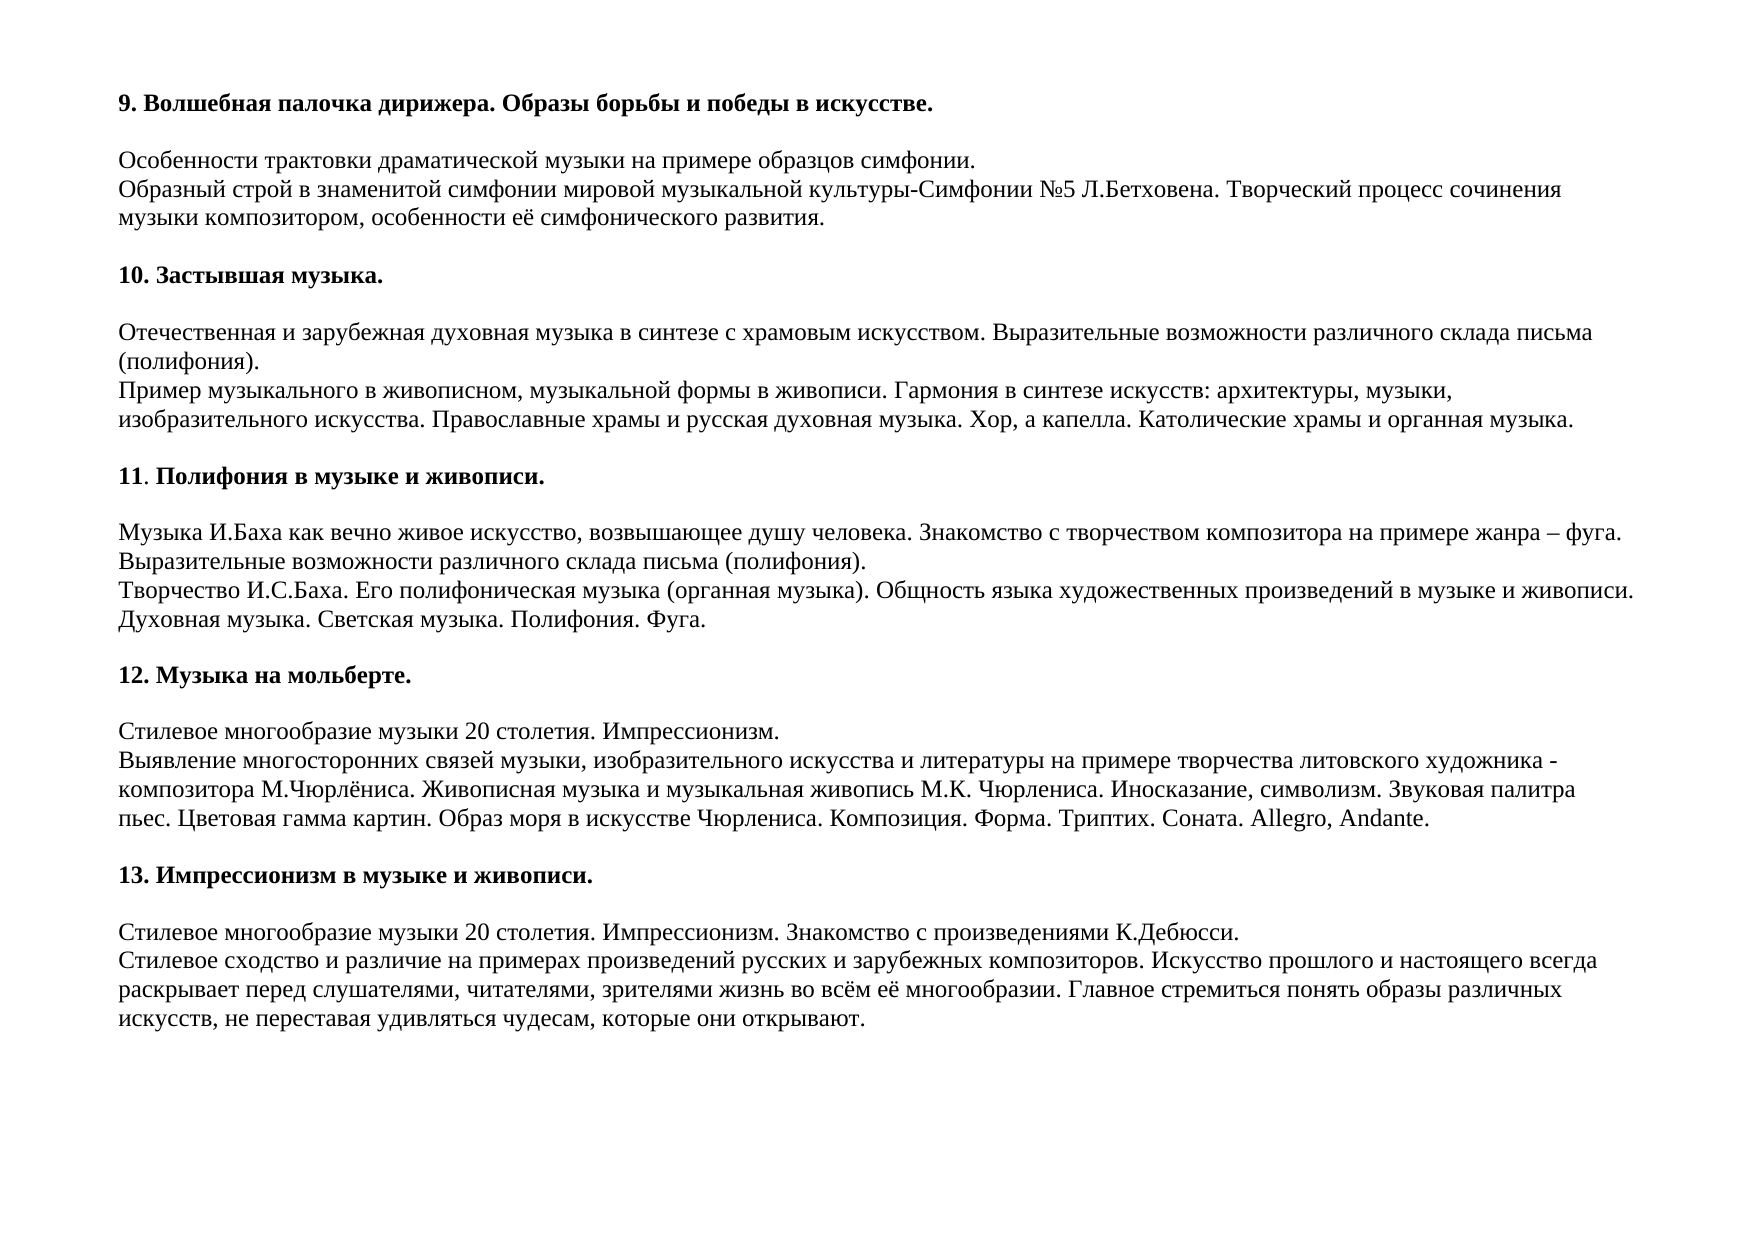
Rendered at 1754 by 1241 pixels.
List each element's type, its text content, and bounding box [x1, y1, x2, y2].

text Пример музыкального в живописном, музыкальной формы в живописи. Гармония в синтезе искусств: архитектуры, музыки, изобразительного искусства. Православные храмы и русская духовная музыка. Хор, а капелла. Католические храмы и органная музыка. [118, 375, 1636, 432]
text Особенности трактовки драматической музыки на примере образцов симфонии. [118, 145, 1636, 174]
text 12. Музыка на мольберте. [118, 660, 1636, 689]
text 9. Волшебная палочка дирижера. Образы борьбы и победы в искусстве. [118, 88, 1636, 117]
text 11. Полифония в музыке и живописи. [118, 461, 1636, 490]
text Творчество И.С.Баха. Его полифоническая музыка (органная музыка). Общность языка художественных произведений в музыке и живописи. Духовная музыка. Светская музыка. Полифония. Фуга. [118, 575, 1636, 632]
text Образный строй в знаменитой симфонии мировой музыкальной культуры-Симфонии №5 Л.Бетховена. Творческий процесс сочинения музыки композитором, особенности её симфонического развития. [118, 174, 1636, 231]
text Стилевое многообразие музыки 20 столетия. Импрессионизм. Знакомство с произведениями К.Дебюсси. [118, 917, 1636, 945]
text Стилевое многообразие музыки 20 столетия. Импрессионизм. [118, 716, 1636, 745]
text Музыка И.Баха как вечно живое искусство, возвышающее душу человека. Знакомство с творчеством композитора на примере жанра – фуга. [118, 517, 1636, 546]
text 13. Импрессионизм в музыке и живописи. [118, 860, 1636, 889]
text 10. Застывшая музыка. [118, 260, 1636, 289]
text Выразительные возможности различного склада письма (полифония). [118, 546, 1636, 575]
text Стилевое сходство и различие на примерах произведений русских и зарубежных композиторов. Искусство прошлого и настоящего всегда раскрывает перед слушателями, читателями, зрителями жизнь во всём её многообразии. Главное стремиться понять образы различных искусств, не переставая удивляться чудесам, которые они открывают. [118, 945, 1636, 1032]
text Отечественная и зарубежная духовная музыка в синтезе с храмовым искусством. Выразительные возможности различного склада письма (полифония). [118, 317, 1636, 375]
text Выявление многосторонних связей музыки, изобразительного искусства и литературы на примере творчества литовского художника - композитора М.Чюрлёниса. Живописная музыка и музыкальная живопись М.К. Чюрлениса. Иносказание, символизм. Звуковая палитра пьес. Цветовая гамма картин. Образ моря в искусстве Чюрлениса. Композиция. Форма. Триптих. Соната. Allegro, Andante. [118, 745, 1636, 831]
